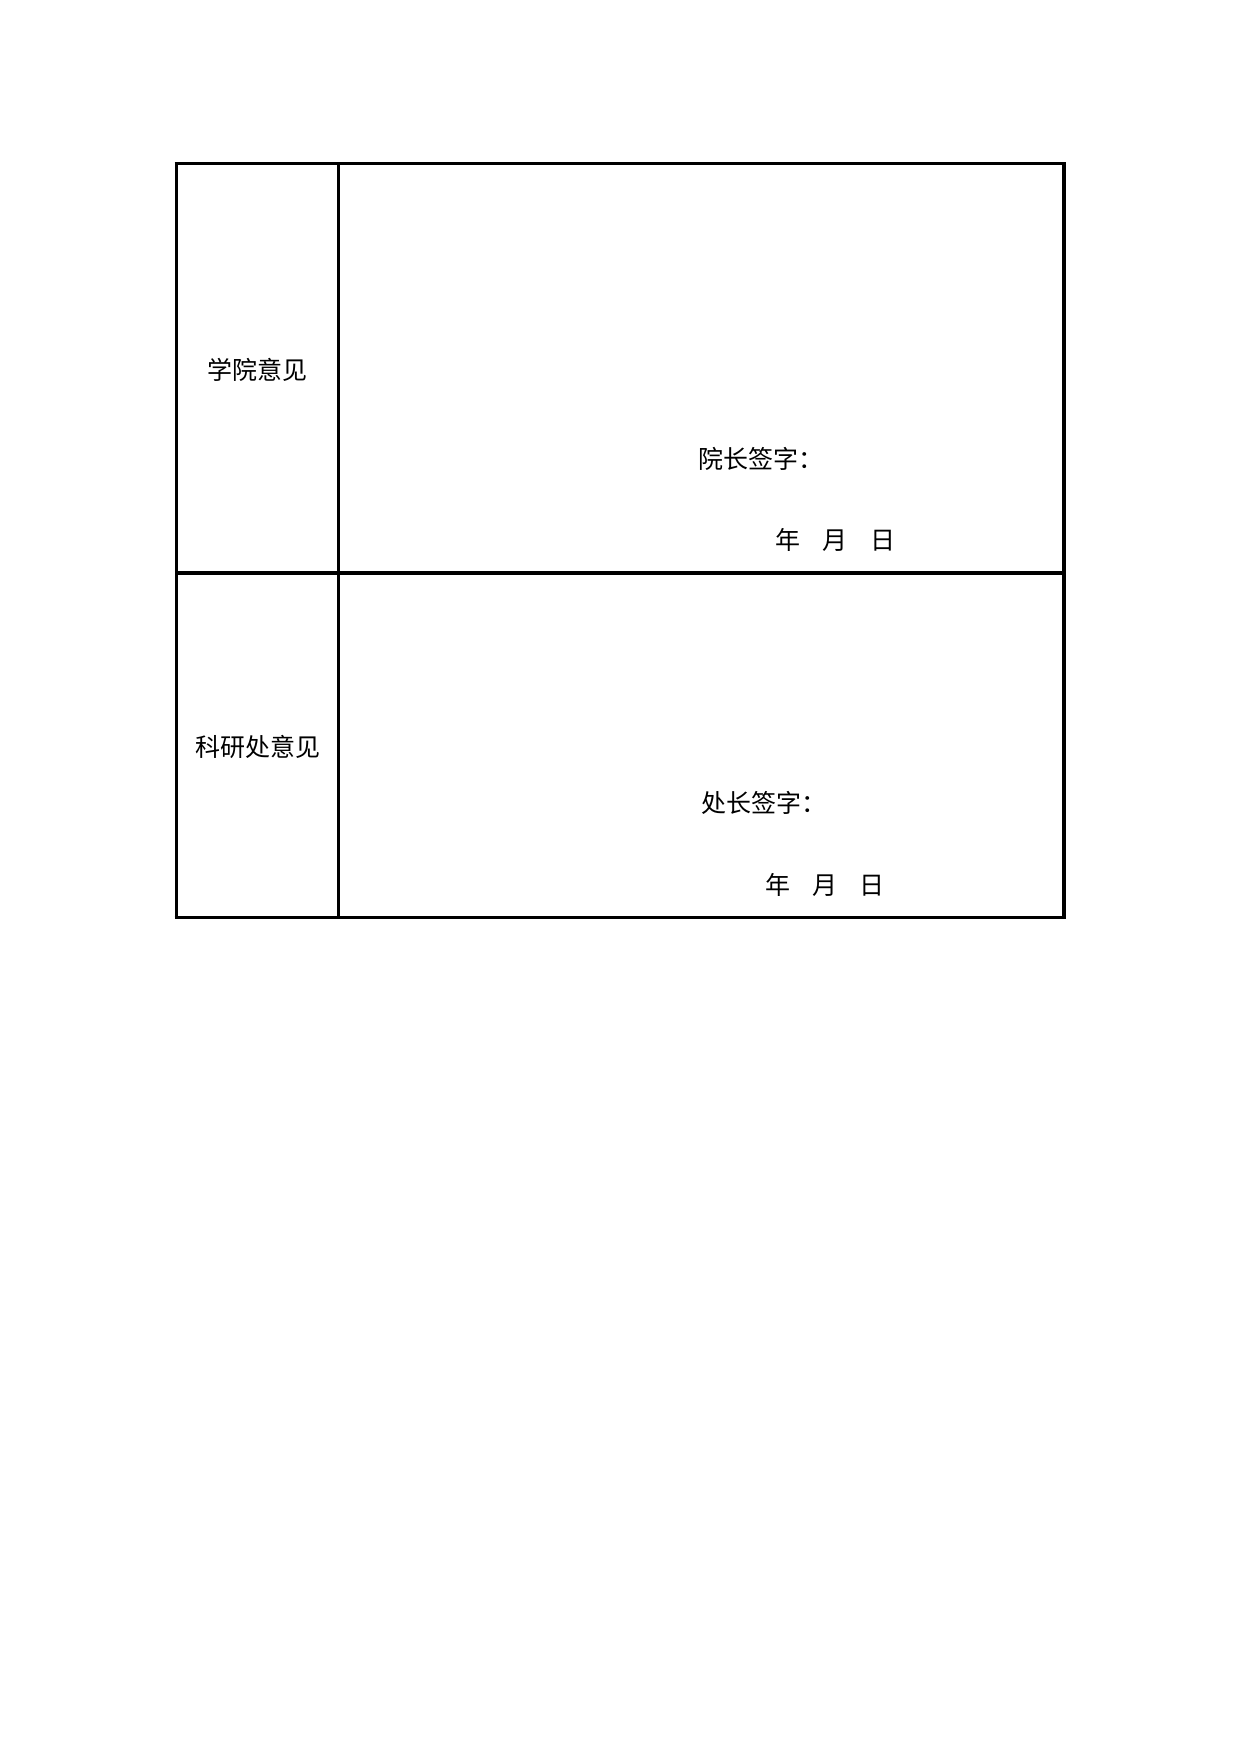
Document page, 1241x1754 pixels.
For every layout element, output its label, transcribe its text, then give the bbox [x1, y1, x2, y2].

table_cell 处长签字： 年 月 日 [340, 575, 1062, 916]
table_cell 院长签字： 年 月 日 [340, 165, 1062, 571]
table_cell 学院意见 [178, 165, 337, 571]
table_cell 科研处意见 [178, 575, 337, 916]
